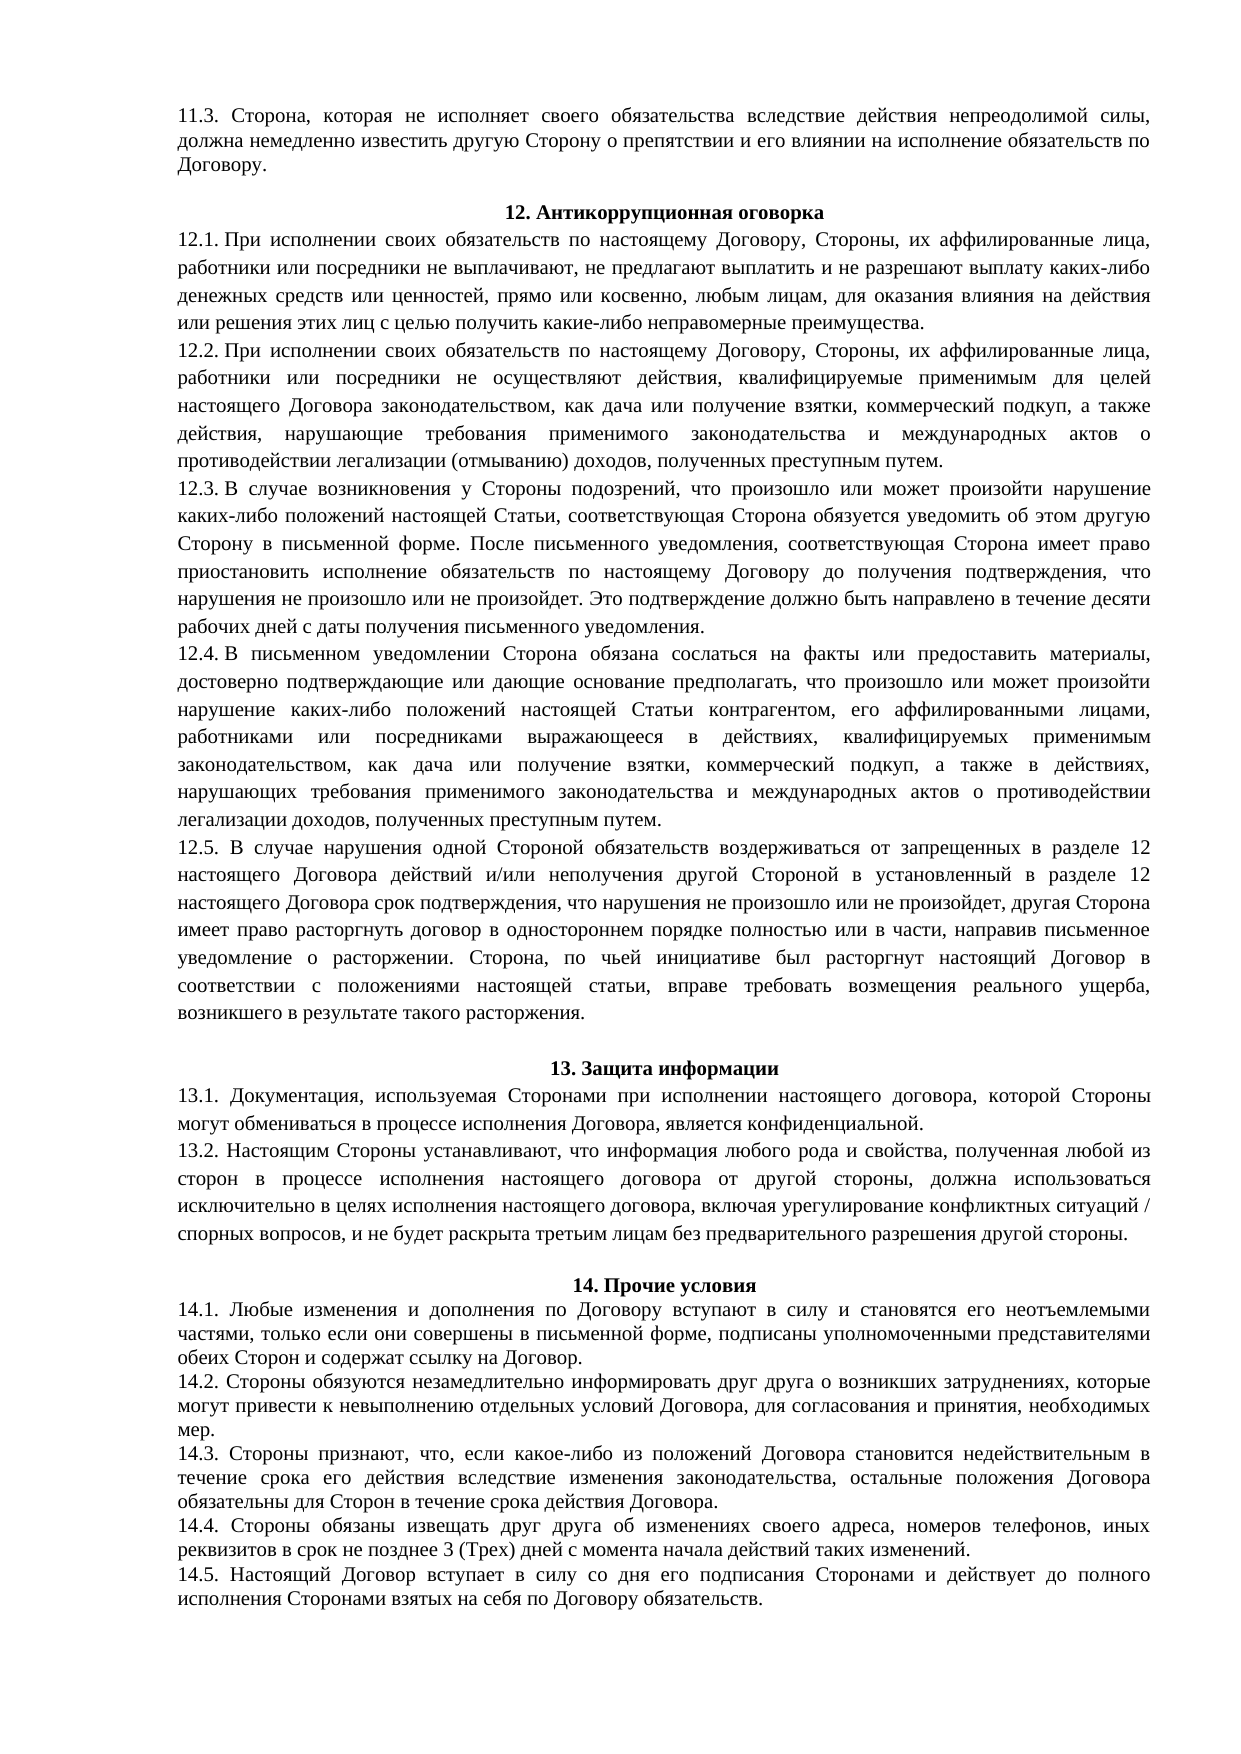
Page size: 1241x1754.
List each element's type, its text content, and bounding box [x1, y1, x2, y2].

text 14.4. Стороны обязаны извещать друг друга об изменениях своего адреса, номеров телефонов, иных реквизитов в срок не позднее 3 (Трех) дней с момента начала действий таких изменений. [177, 1513, 1152, 1561]
text 13. Защита информации [177, 1055, 1152, 1079]
text 14.2. Стороны обязуются незамедлительно информировать друг друга о возникших затруднениях, которые могут привести к невыполнению отдельных условий Договора, для согласования и принятия, необходимых мер. [177, 1369, 1152, 1441]
text 12.3. В случае возникновения у Стороны подозрений, что произошло или может произойти нарушение каких-либо положений настоящей Статьи, соответствующая Сторона обязуется уведомить об этом другую Сторону в письменной форме. После письменного уведомления, соответствующая Сторона имеет право приостановить исполнение обязательств по настоящему Договору до получения подтверждения, что нарушения не произошло или не произойдет. Это подтверждение должно быть направлено в течение десяти рабочих дней с даты получения письменного уведомления. [177, 476, 1152, 638]
text 14.5. Настоящий Договор вступает в силу со дня его подписания Сторонами и действует до полного исполнения Сторонами взятых на себя по Договору обязательств. [177, 1561, 1152, 1609]
text 12.1. При исполнении своих обязательств по настоящему Договору, Стороны, их аффилированные лица, работники или посредники не выплачивают, не предлагают выплатить и не разрешают выплату каких-либо денежных средств или ценностей, прямо или косвенно, любым лицам, для оказания влияния на действия или решения этих лиц с целью получить какие-либо неправомерные преимущества. [177, 227, 1152, 334]
text 12.5. В случае нарушения одной Стороной обязательств воздерживаться от запрещенных в разделе 12 настоящего Договора действий и/или неполучения другой Стороной в установленный в разделе 12 настоящего Договора срок подтверждения, что нарушения не произошло или не произойдет, другая Сторона имеет право расторгнуть договор в одностороннем порядке полностью или в части, направив письменное уведомление о расторжении. Сторона, по чьей инициативе был расторгнут настоящий Договор в соответствии с положениями настоящей статьи, вправе требовать возмещения реального ущерба, возникшего в результате такого расторжения. [177, 834, 1152, 1024]
text 13.2. Настоящим Стороны устанавливают, что информация любого рода и свойства, полученная любой из сторон в процессе исполнения настоящего договора от другой стороны, должна использоваться исключительно в целях исполнения настоящего договора, включая урегулирование конфликтных ситуаций / спорных вопросов, и не будет раскрыта третьим лицам без предварительного разрешения другой стороны. [177, 1138, 1152, 1245]
text 12.4. В письменном уведомлении Сторона обязана сослаться на факты или предоставить материалы, достоверно подтверждающие или дающие основание предполагать, что произошло или может произойти нарушение каких-либо положений настоящей Статьи контрагентом, его аффилированными лицами, работниками или посредниками выражающееся в действиях, квалифицируемых применимым законодательством, как дача или получение взятки, коммерческий подкуп, а также в действиях, нарушающих требования применимого законодательства и международных актов о противодействии легализации доходов, полученных преступным путем. [177, 641, 1152, 831]
text 12. Антикоррупционная оговорка [177, 200, 1152, 224]
text 14.1. Любые изменения и дополнения по Договору вступают в силу и становятся его неотъемлемыми частями, только если они совершены в письменной форме, подписаны уполномоченными представителями обеих Сторон и содержат ссылку на Договор. [177, 1297, 1152, 1369]
text 14. Прочие условия [177, 1273, 1152, 1297]
text 12.2. При исполнении своих обязательств по настоящему Договору, Стороны, их аффилированные лица, работники или посредники не осуществляют действия, квалифицируемые применимым для целей настоящего Договора законодательством, как дача или получение взятки, коммерческий подкуп, а также действия, нарушающие требования применимого законодательства и международных актов о противодействии легализации (отмыванию) доходов, полученных преступным путем. [177, 338, 1152, 472]
text 14.3. Стороны признают, что, если какое-либо из положений Договора становится недействительным в течение срока его действия вследствие изменения законодательства, остальные положения Договора обязательны для Сторон в течение срока действия Договора. [177, 1441, 1152, 1513]
text 13.1. Документация, используемая Сторонами при исполнении настоящего договора, которой Стороны могут обмениваться в процессе исполнения Договора, является конфиденциальной. [177, 1083, 1152, 1135]
text 11.3. Сторона, которая не исполняет своего обязательства вследствие действия непреодолимой силы, должна немедленно известить другую Сторону о препятствии и его влиянии на исполнение обязательств по Договору. [177, 103, 1152, 176]
